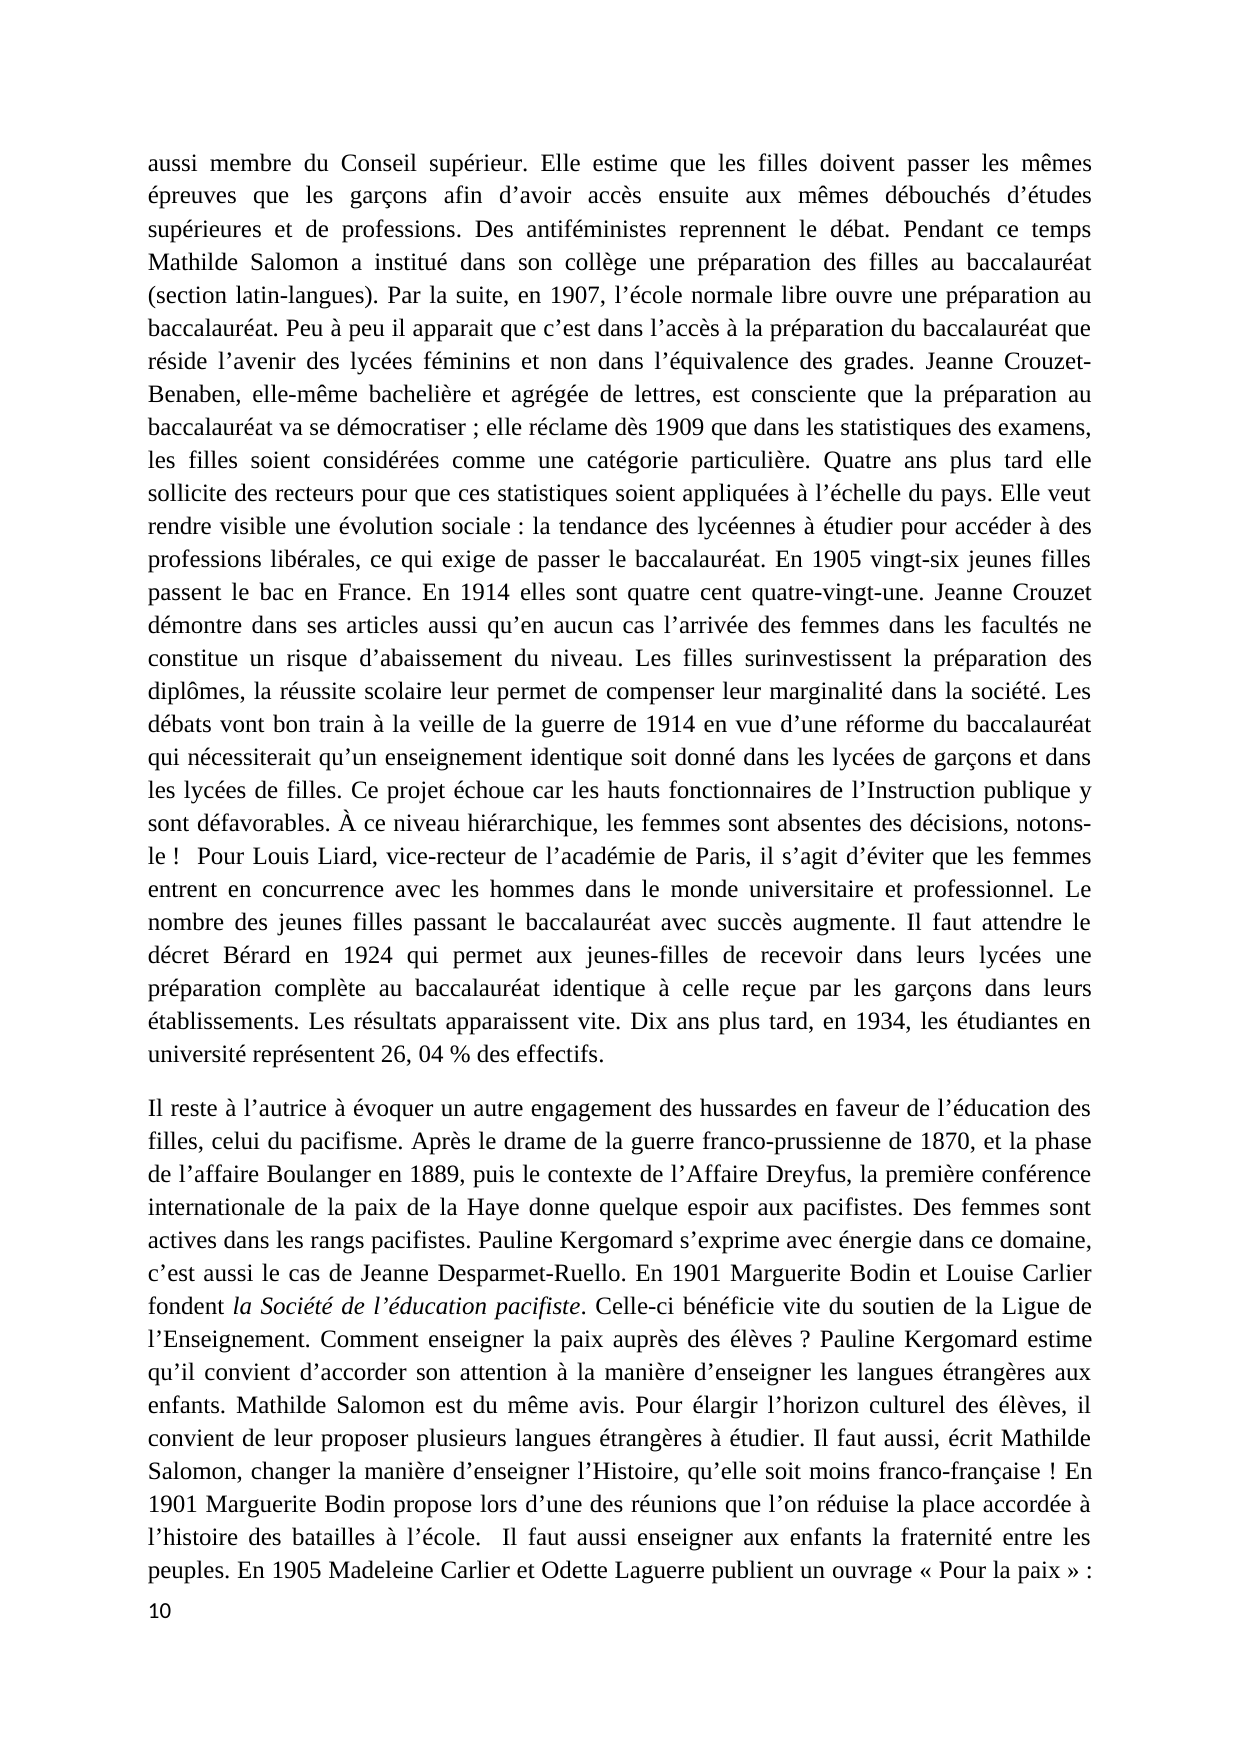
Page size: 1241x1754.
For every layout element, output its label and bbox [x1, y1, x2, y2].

text [148, 148, 1093, 1068]
text [148, 1093, 1093, 1584]
